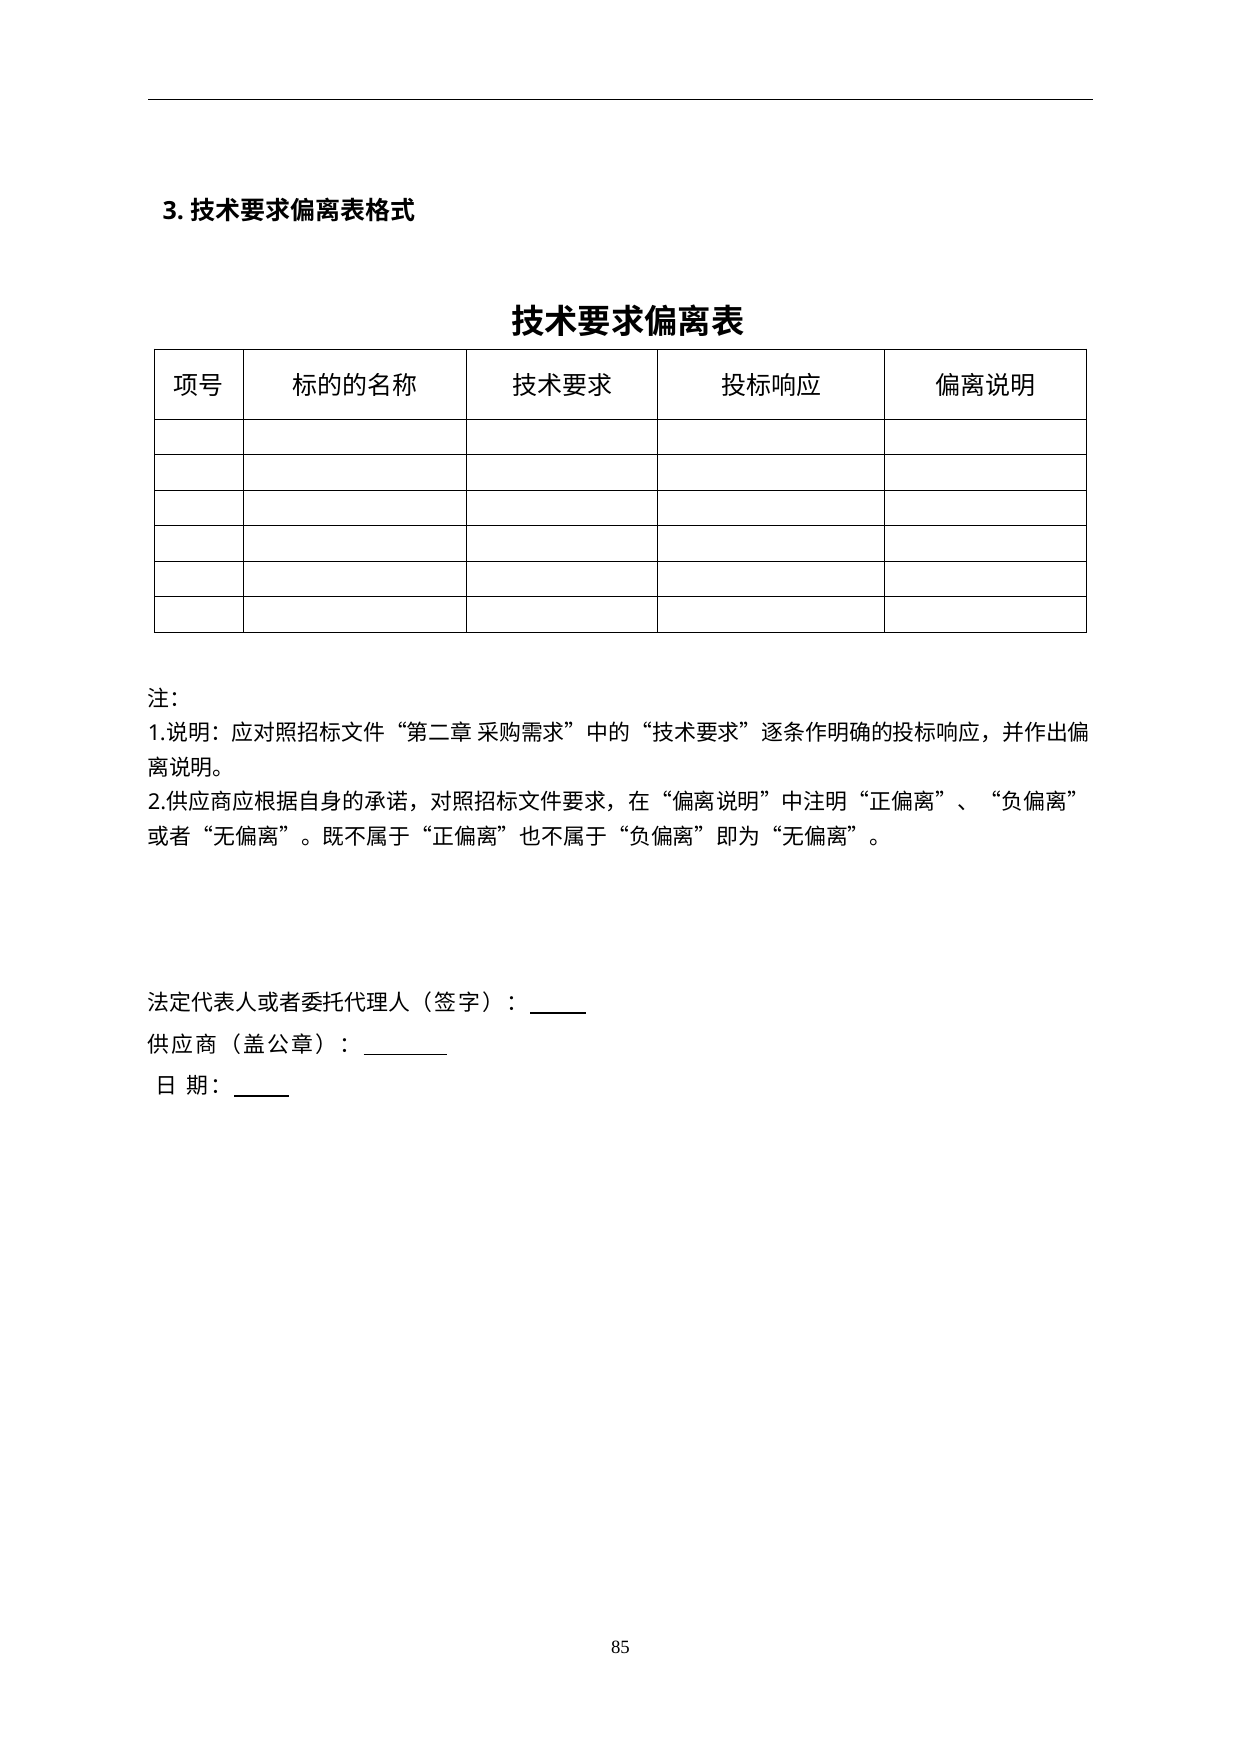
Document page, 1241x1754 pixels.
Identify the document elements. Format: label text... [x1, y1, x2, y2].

table_cell [467, 562, 657, 596]
table_cell [885, 491, 1086, 525]
table_header 技术要求 [467, 350, 657, 418]
table_header 投标响应 [658, 350, 884, 418]
table_header 偏离说明 [885, 350, 1086, 418]
table_cell [155, 526, 243, 561]
table_cell [244, 455, 466, 489]
table_cell [658, 562, 884, 596]
text 注： [148, 679, 1093, 714]
table_cell [244, 420, 466, 454]
text 法定代表人或者委托代理人（签字）： [148, 977, 1093, 1019]
text 日 期： [148, 1060, 1093, 1102]
table_cell [885, 420, 1086, 454]
text 供应商（盖公章）： [148, 1019, 1093, 1060]
table_cell [244, 526, 466, 561]
table_cell [155, 562, 243, 596]
table_cell [467, 491, 657, 525]
text 技术要求偏离表 [162, 295, 1093, 343]
text 2.供应商应根据自身的承诺，对照招标文件要求，在“偏离说明”中注明“正偏离”、“负偏离”或者“无偏离”。既不属于“正偏离”也不属于“负偏离”即为“无偏离”。 [148, 783, 1093, 852]
text 1.说明：应对照招标文件“第二章 采购需求”中的“技术要求”逐条作明确的投标响应，并作出偏离说明。 [148, 714, 1093, 783]
table_cell [467, 597, 657, 632]
table_cell [658, 597, 884, 632]
table_cell [244, 597, 466, 632]
table_cell [658, 526, 884, 561]
table_cell [885, 526, 1086, 561]
table_cell [658, 455, 884, 489]
table_cell [885, 455, 1086, 489]
table_cell [885, 562, 1086, 596]
table_cell [467, 420, 657, 454]
table_cell [155, 491, 243, 525]
table_cell [467, 526, 657, 561]
table_cell [155, 420, 243, 454]
table_cell [467, 455, 657, 489]
table_header 标的的名称 [244, 350, 466, 418]
table_cell [658, 491, 884, 525]
table_header 项号 [155, 350, 243, 418]
text 3. 技术要求偏离表格式 [162, 190, 1093, 227]
table_cell [885, 597, 1086, 632]
table_cell [658, 420, 884, 454]
table_cell [244, 491, 466, 525]
table_cell [244, 562, 466, 596]
table_cell [155, 455, 243, 489]
table_cell [155, 597, 243, 632]
